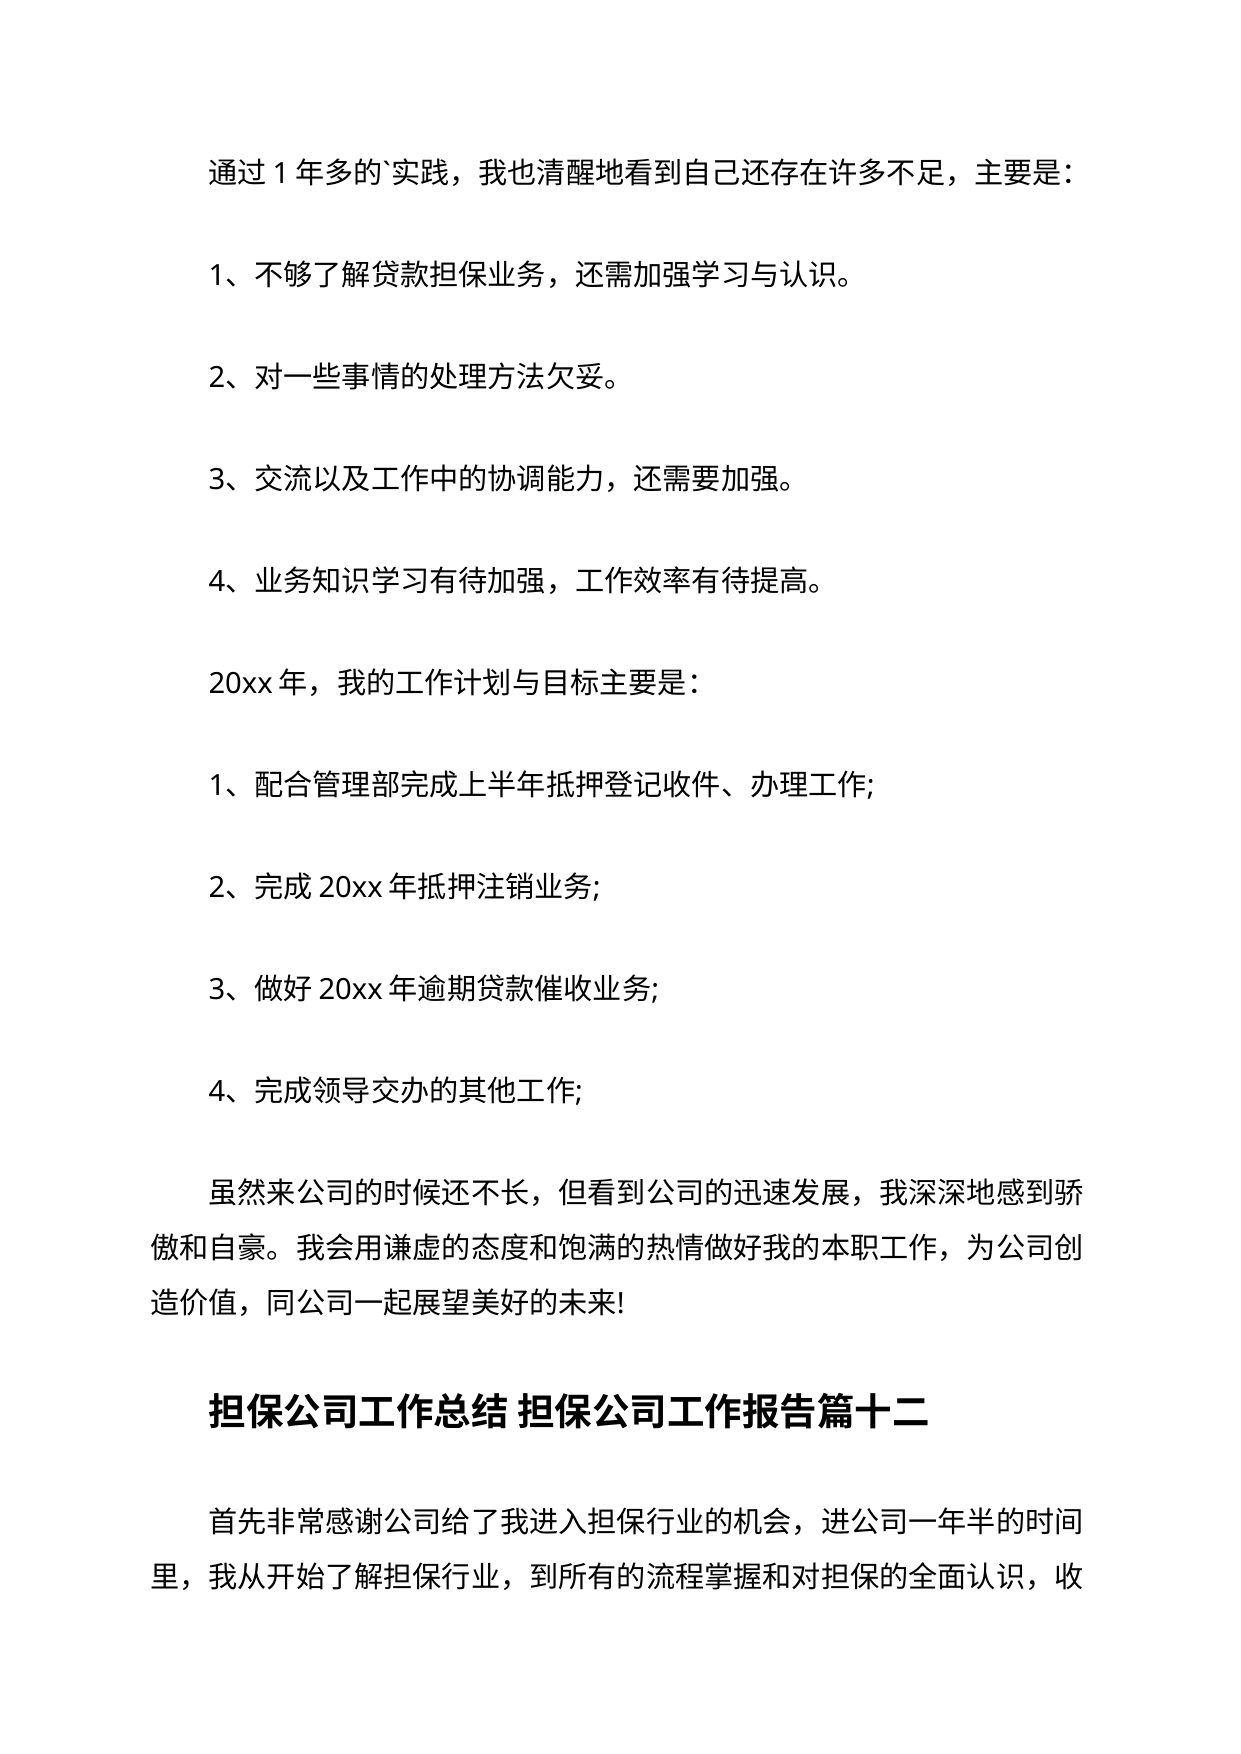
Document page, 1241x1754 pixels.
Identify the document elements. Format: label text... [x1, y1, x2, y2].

text 1、配合管理部完成上半年抵押登记收件、办理工作; [150, 762, 1090, 804]
text 4、完成领导交办的其他工作; [150, 1068, 1090, 1110]
text 4、业务知识学习有待加强，工作效率有待提高。 [150, 558, 1090, 600]
text 20xx年，我的工作计划与目标主要是： [150, 660, 1090, 702]
text 通过1年多的`实践，我也清醒地看到自己还存在许多不足，主要是： [150, 150, 1090, 192]
text 2、对一些事情的处理方法欠妥。 [150, 354, 1090, 396]
text 3、做好20xx年逾期贷款催收业务; [150, 966, 1090, 1008]
text 3、交流以及工作中的协调能力，还需要加强。 [150, 456, 1090, 498]
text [150, 1499, 1090, 1596]
text 1、不够了解贷款担保业务，还需加强学习与认识。 [150, 252, 1090, 294]
text 2、完成20xx年抵押注销业务; [150, 864, 1090, 906]
text 担保公司工作总结 担保公司工作报告篇十二 [150, 1382, 1090, 1436]
text 虽然来公司的时候还不长，但看到公司的迅速发展，我深深地感到骄傲和自豪。我会用谦虚的态度和饱满的热情做好我的本职工作，为公司创造价值，同公司一起展望美好的未来! [150, 1170, 1090, 1322]
